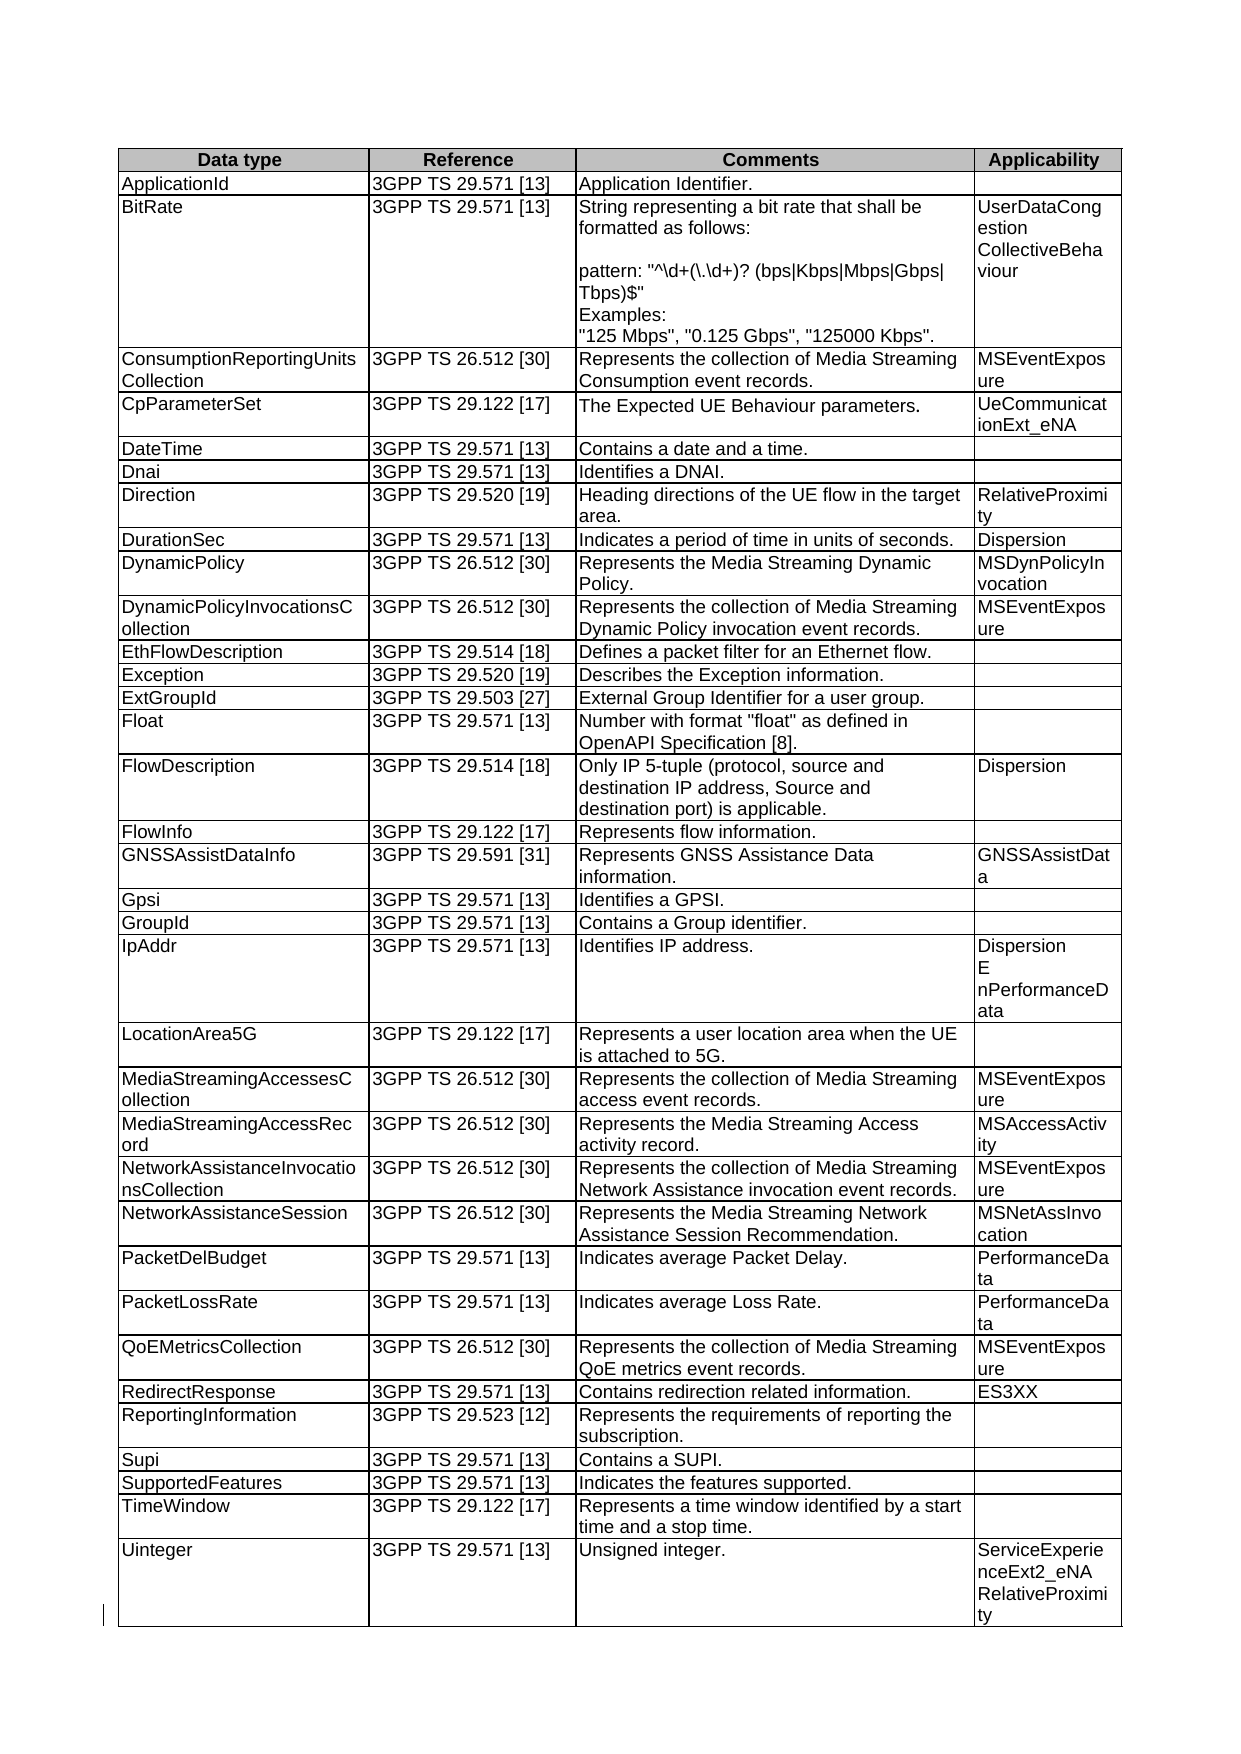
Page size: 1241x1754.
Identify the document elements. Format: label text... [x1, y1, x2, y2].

table_cell Uinteger [119, 1539, 368, 1626]
table_cell 3GPP TS 29.571 [13] [370, 889, 575, 911]
table_cell MSEventExposure [975, 348, 1121, 391]
table_cell Contains a date and a time. [577, 437, 974, 459]
table_cell BitRate [119, 196, 368, 346]
table_cell NetworkAssistanceSession [119, 1202, 368, 1245]
table_cell Represents the requirements of reporting the subscription. [577, 1404, 974, 1447]
table_cell MSEventExposure [975, 596, 1121, 639]
table_cell MSNetAssInvocation [975, 1202, 1121, 1245]
table_cell Only IP 5-tuple (protocol, source and destination IP address, Source and destination port) is applicable. [577, 755, 974, 819]
table_cell 3GPP TS 29.571 [13] [370, 1381, 575, 1402]
table_cell 3GPP TS 29.571 [13] [370, 461, 575, 482]
table_cell 3GPP TS 29.571 [13] [370, 1472, 575, 1493]
table_cell Represents a time window identified by a start time and a stop time. [577, 1495, 974, 1538]
table_cell 3GPP TS 29.122 [17] [370, 393, 575, 436]
table_cell IpAddr [119, 935, 368, 1021]
table_cell GNSSAssistDataInfo [119, 844, 368, 887]
table_cell ES3XX [975, 1381, 1121, 1402]
table_cell DynamicPolicy [119, 552, 368, 594]
table_cell Indicates a period of time in units of seconds. [577, 528, 974, 550]
table_cell 3GPP TS 29.571 [13] [370, 528, 575, 550]
table_cell EthFlowDescription [119, 641, 368, 662]
table_cell Dispersion EnPerformanceData [975, 935, 1121, 1021]
table_cell [975, 710, 1121, 753]
table_cell NetworkAssistanceInvocationsCollection [119, 1157, 368, 1200]
table_cell ConsumptionReportingUnitsCollection [119, 348, 368, 391]
table_cell Gpsi [119, 889, 368, 911]
table_cell [975, 172, 1121, 194]
table_cell 3GPP TS 26.512 [30] [370, 596, 575, 639]
table_cell DynamicPolicyInvocationsCollection [119, 596, 368, 639]
table_cell PerformanceData [975, 1291, 1121, 1334]
table_cell 3GPP TS 29.571 [13] [370, 710, 575, 753]
table_cell Represents the Media Streaming Network Assistance Session Recommendation. [577, 1202, 974, 1245]
table_cell Dnai [119, 461, 368, 482]
table_cell Represents the collection of Media Streaming Dynamic Policy invocation event records. [577, 596, 974, 639]
table_header Reference [370, 149, 575, 171]
table_cell 3GPP TS 29.122 [17] [370, 1023, 575, 1066]
table_cell [975, 687, 1121, 709]
table_cell Contains redirection related information. [577, 1381, 974, 1402]
table_cell Represents flow information. [577, 821, 974, 843]
table_cell Unsigned integer. [577, 1539, 974, 1626]
table_cell Identifies a GPSI. [577, 889, 974, 911]
table_cell PacketLossRate [119, 1291, 368, 1334]
table_cell ExtGroupId [119, 687, 368, 709]
table_cell [975, 1472, 1121, 1493]
table_cell 3GPP TS 29.523 [12] [370, 1404, 575, 1447]
table_cell [975, 1404, 1121, 1447]
table_cell Direction [119, 484, 368, 527]
table_cell Indicates average Loss Rate. [577, 1291, 974, 1334]
table_cell 3GPP TS 26.512 [30] [370, 348, 575, 391]
table_cell String representing a bit rate that shall be formatted as follows: pattern: "^\d+(\.\d+)? (bps|Kbps|Mbps|Gbps|Tbps)$" Examples: "125 Mbps", "0.125 Gbps", "125000 Kbps". [577, 196, 974, 346]
table_cell Represents the collection of Media Streaming Consumption event records. [577, 348, 974, 391]
table_cell MSEventExposure [975, 1336, 1121, 1379]
table_cell Represents the collection of Media Streaming access event records. [577, 1068, 974, 1111]
table_cell External Group Identifier for a user group. [577, 687, 974, 709]
table_cell 3GPP TS 29.571 [13] [370, 1539, 575, 1626]
table_cell Application Identifier. [577, 172, 974, 194]
table_cell [975, 641, 1121, 662]
table_cell RedirectResponse [119, 1381, 368, 1402]
table_cell 3GPP TS 29.591 [31] [370, 844, 575, 887]
table_cell SupportedFeatures [119, 1472, 368, 1493]
table_cell 3GPP TS 29.571 [13] [370, 437, 575, 459]
table_cell 3GPP TS 26.512 [30] [370, 1112, 575, 1156]
table_cell 3GPP TS 29.571 [13] [370, 1291, 575, 1334]
table_cell [975, 889, 1121, 911]
table_cell Defines a packet filter for an Ethernet flow. [577, 641, 974, 662]
table_cell Heading directions of the UE flow in the target area. [577, 484, 974, 527]
table_cell Represents the Media Streaming Access activity record. [577, 1112, 974, 1156]
table_cell Indicates the features supported. [577, 1472, 974, 1493]
table_cell GNSSAssistData [975, 844, 1121, 887]
table_cell [975, 821, 1121, 843]
table_cell 3GPP TS 29.503 [27] [370, 687, 575, 709]
table_header Comments [577, 149, 974, 171]
table_cell ApplicationId [119, 172, 368, 194]
table_cell [975, 461, 1121, 482]
table_cell LocationArea5G [119, 1023, 368, 1066]
table_cell Identifies a DNAI. [577, 461, 974, 482]
table_cell Represents GNSS Assistance Data information. [577, 844, 974, 887]
table_cell 3GPP TS 26.512 [30] [370, 1157, 575, 1200]
table_cell DateTime [119, 437, 368, 459]
table_cell Dispersion [975, 755, 1121, 819]
table_cell Contains a SUPI. [577, 1448, 974, 1470]
table_cell Represents the collection of Media Streaming QoE metrics event records. [577, 1336, 974, 1379]
table_cell 3GPP TS 26.512 [30] [370, 1336, 575, 1379]
table_cell Describes the Exception information. [577, 664, 974, 686]
table_cell 3GPP TS 26.512 [30] [370, 1202, 575, 1245]
table_cell FlowInfo [119, 821, 368, 843]
table_cell QoEMetricsCollection [119, 1336, 368, 1379]
table_cell UeCommunicationExt_eNA [975, 393, 1121, 436]
table_cell Supi [119, 1448, 368, 1470]
table_cell PerformanceData [975, 1247, 1121, 1289]
table_cell MSEventExposure [975, 1157, 1121, 1200]
table_cell Number with format "float" as defined in OpenAPI Specification [8]. [577, 710, 974, 753]
table_cell 3GPP TS 26.512 [30] [370, 1068, 575, 1111]
table_cell Contains a Group identifier. [577, 912, 974, 934]
table_cell CpParameterSet [119, 393, 368, 436]
table_cell [975, 664, 1121, 686]
table_cell MediaStreamingAccessesCollection [119, 1068, 368, 1111]
table_cell TimeWindow [119, 1495, 368, 1538]
table_cell Dispersion [975, 528, 1121, 550]
table_cell 3GPP TS 29.520 [19] [370, 484, 575, 527]
table_cell Exception [119, 664, 368, 686]
table_cell [975, 1448, 1121, 1470]
table_cell The Expected UE Behaviour parameters. [577, 393, 974, 436]
table_cell 3GPP TS 29.571 [13] [370, 912, 575, 934]
table_cell UserDataCongestion CollectiveBehaviour [975, 196, 1121, 346]
table_cell Indicates average Packet Delay. [577, 1247, 974, 1289]
table_cell Represents the collection of Media Streaming Network Assistance invocation event records. [577, 1157, 974, 1200]
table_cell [975, 1539, 1121, 1626]
table_cell MediaStreamingAccessRecord [119, 1112, 368, 1156]
table_cell 3GPP TS 29.122 [17] [370, 1495, 575, 1538]
table_cell [975, 1023, 1121, 1066]
table_header Data type [119, 149, 368, 171]
table_cell [975, 1495, 1121, 1538]
table_cell 3GPP TS 29.571 [13] [370, 1247, 575, 1289]
table_cell [975, 912, 1121, 934]
table_cell RelativeProximity [975, 484, 1121, 527]
table_cell 3GPP TS 26.512 [30] [370, 552, 575, 594]
table_cell Float [119, 710, 368, 753]
table_cell 3GPP TS 29.514 [18] [370, 755, 575, 819]
table_cell 3GPP TS 29.571 [13] [370, 196, 575, 346]
table_cell DurationSec [119, 528, 368, 550]
table_cell 3GPP TS 29.122 [17] [370, 821, 575, 843]
table_cell 3GPP TS 29.520 [19] [370, 664, 575, 686]
table_cell ReportingInformation [119, 1404, 368, 1447]
table_cell 3GPP TS 29.514 [18] [370, 641, 575, 662]
table_cell Represents the Media Streaming Dynamic Policy. [577, 552, 974, 594]
table_cell [975, 437, 1121, 459]
table_cell GroupId [119, 912, 368, 934]
table_cell Represents a user location area when the UE is attached to 5G. [577, 1023, 974, 1066]
table_cell MSAccessActivity [975, 1112, 1121, 1156]
table_cell PacketDelBudget [119, 1247, 368, 1289]
table_header Applicability [975, 149, 1121, 171]
table_cell Identifies IP address. [577, 935, 974, 1021]
table_cell 3GPP TS 29.571 [13] [370, 935, 575, 1021]
table_cell FlowDescription [119, 755, 368, 819]
table_cell 3GPP TS 29.571 [13] [370, 1448, 575, 1470]
table_cell MSEventExposure [975, 1068, 1121, 1111]
table_cell 3GPP TS 29.571 [13] [370, 172, 575, 194]
table_cell MSDynPolicyInvocation [975, 552, 1121, 594]
